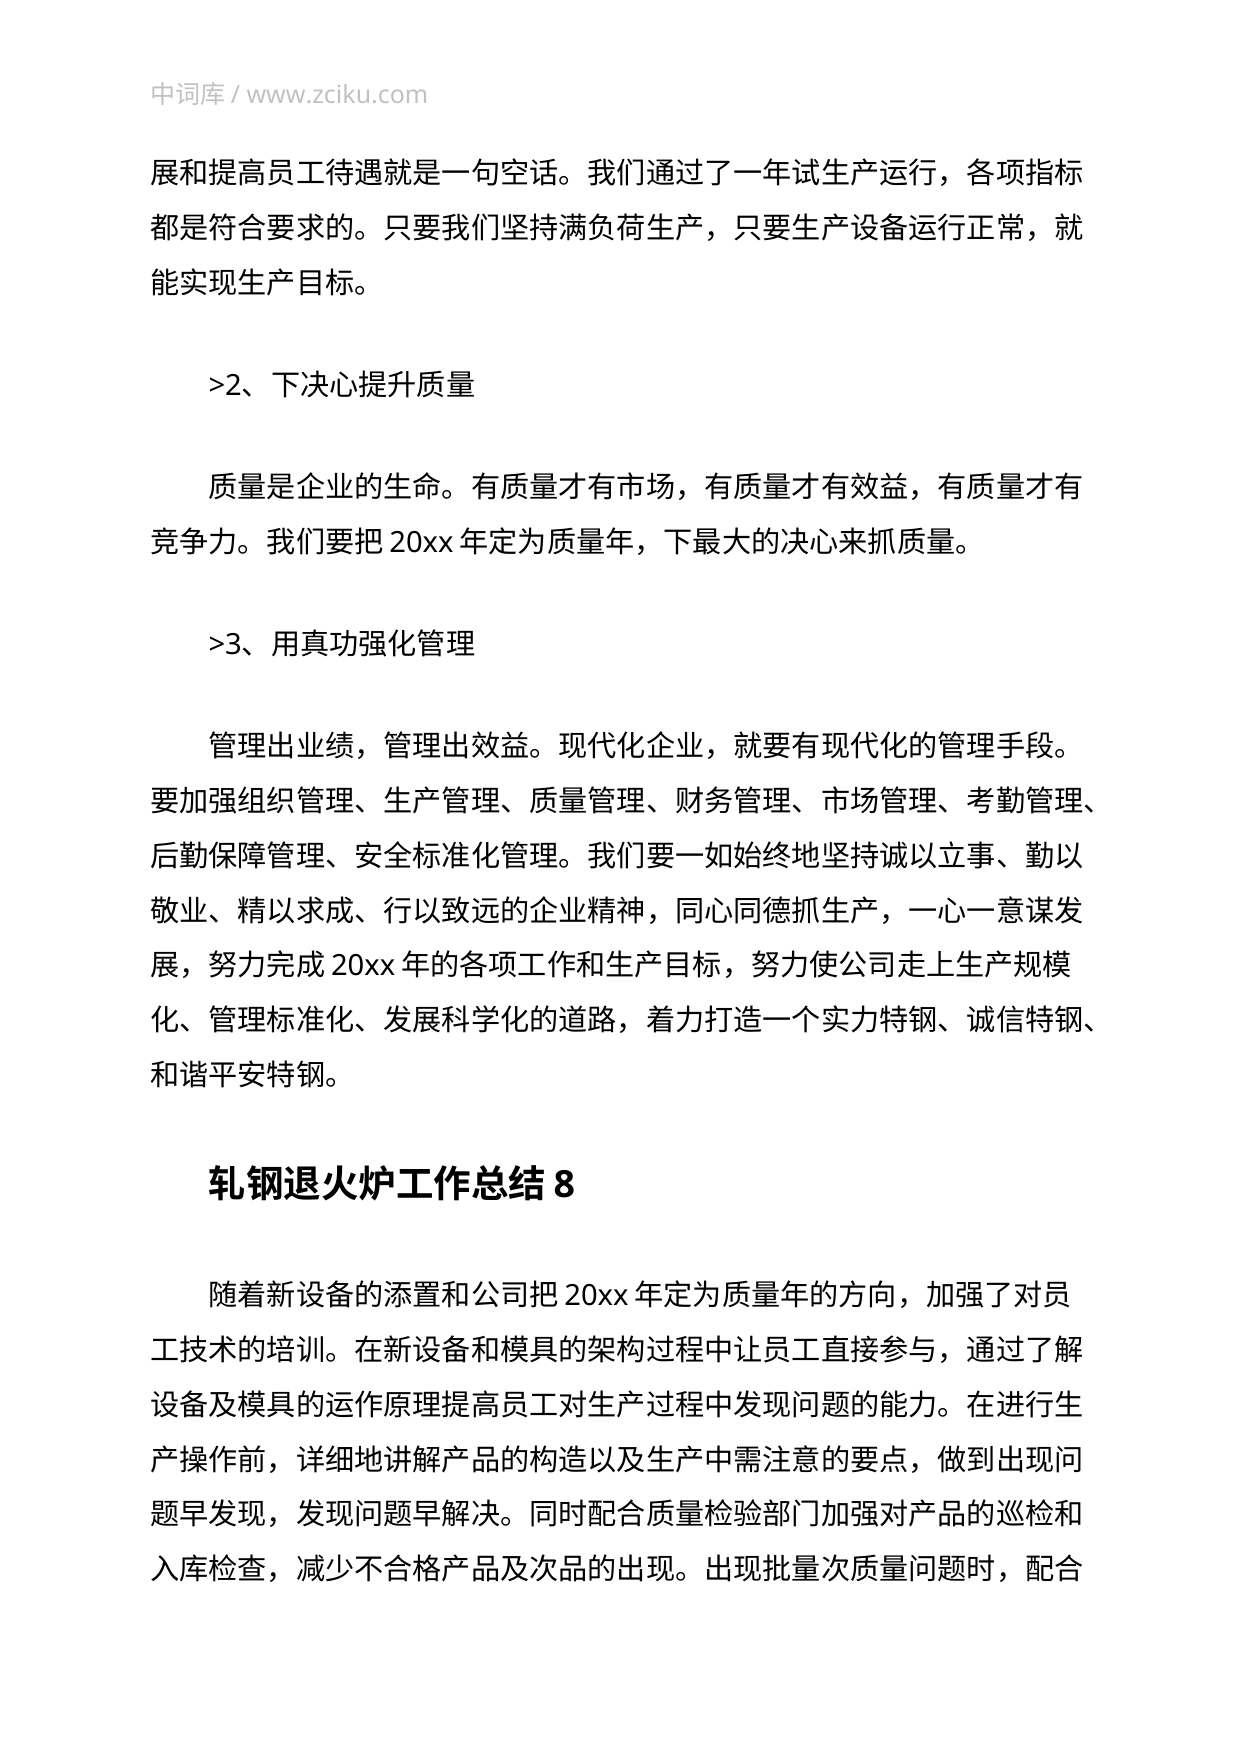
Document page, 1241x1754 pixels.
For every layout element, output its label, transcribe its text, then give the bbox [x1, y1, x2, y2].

text >3、用真功强化管理 [150, 620, 1090, 663]
text 管理出业绩，管理出效益。现代化企业，就要有现代化的管理手段。要加强组织管理、生产管理、质量管理、财务管理、市场管理、考勤管理、后勤保障管理、安全标准化管理。我们要一如始终地坚持诚以立事、勤以敬业、精以求成、行以致远的企业精神，同心同德抓生产，一心一意谋发展，努力完成20xx年的各项工作和生产目标，努力使公司走上生产规模化、管理标准化、发展科学化的道路，着力打造一个实力特钢、诚信特钢、和谐平安特钢。 [150, 722, 1090, 1094]
text 轧钢退火炉工作总结8 [150, 1154, 1090, 1208]
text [150, 1271, 1090, 1588]
text >2、下决心提升质量 [150, 362, 1090, 404]
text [150, 150, 1090, 302]
text 质量是企业的生命。有质量才有市场，有质量才有效益，有质量才有竞争力。我们要把20xx年定为质量年，下最大的决心来抓质量。 [150, 463, 1090, 561]
